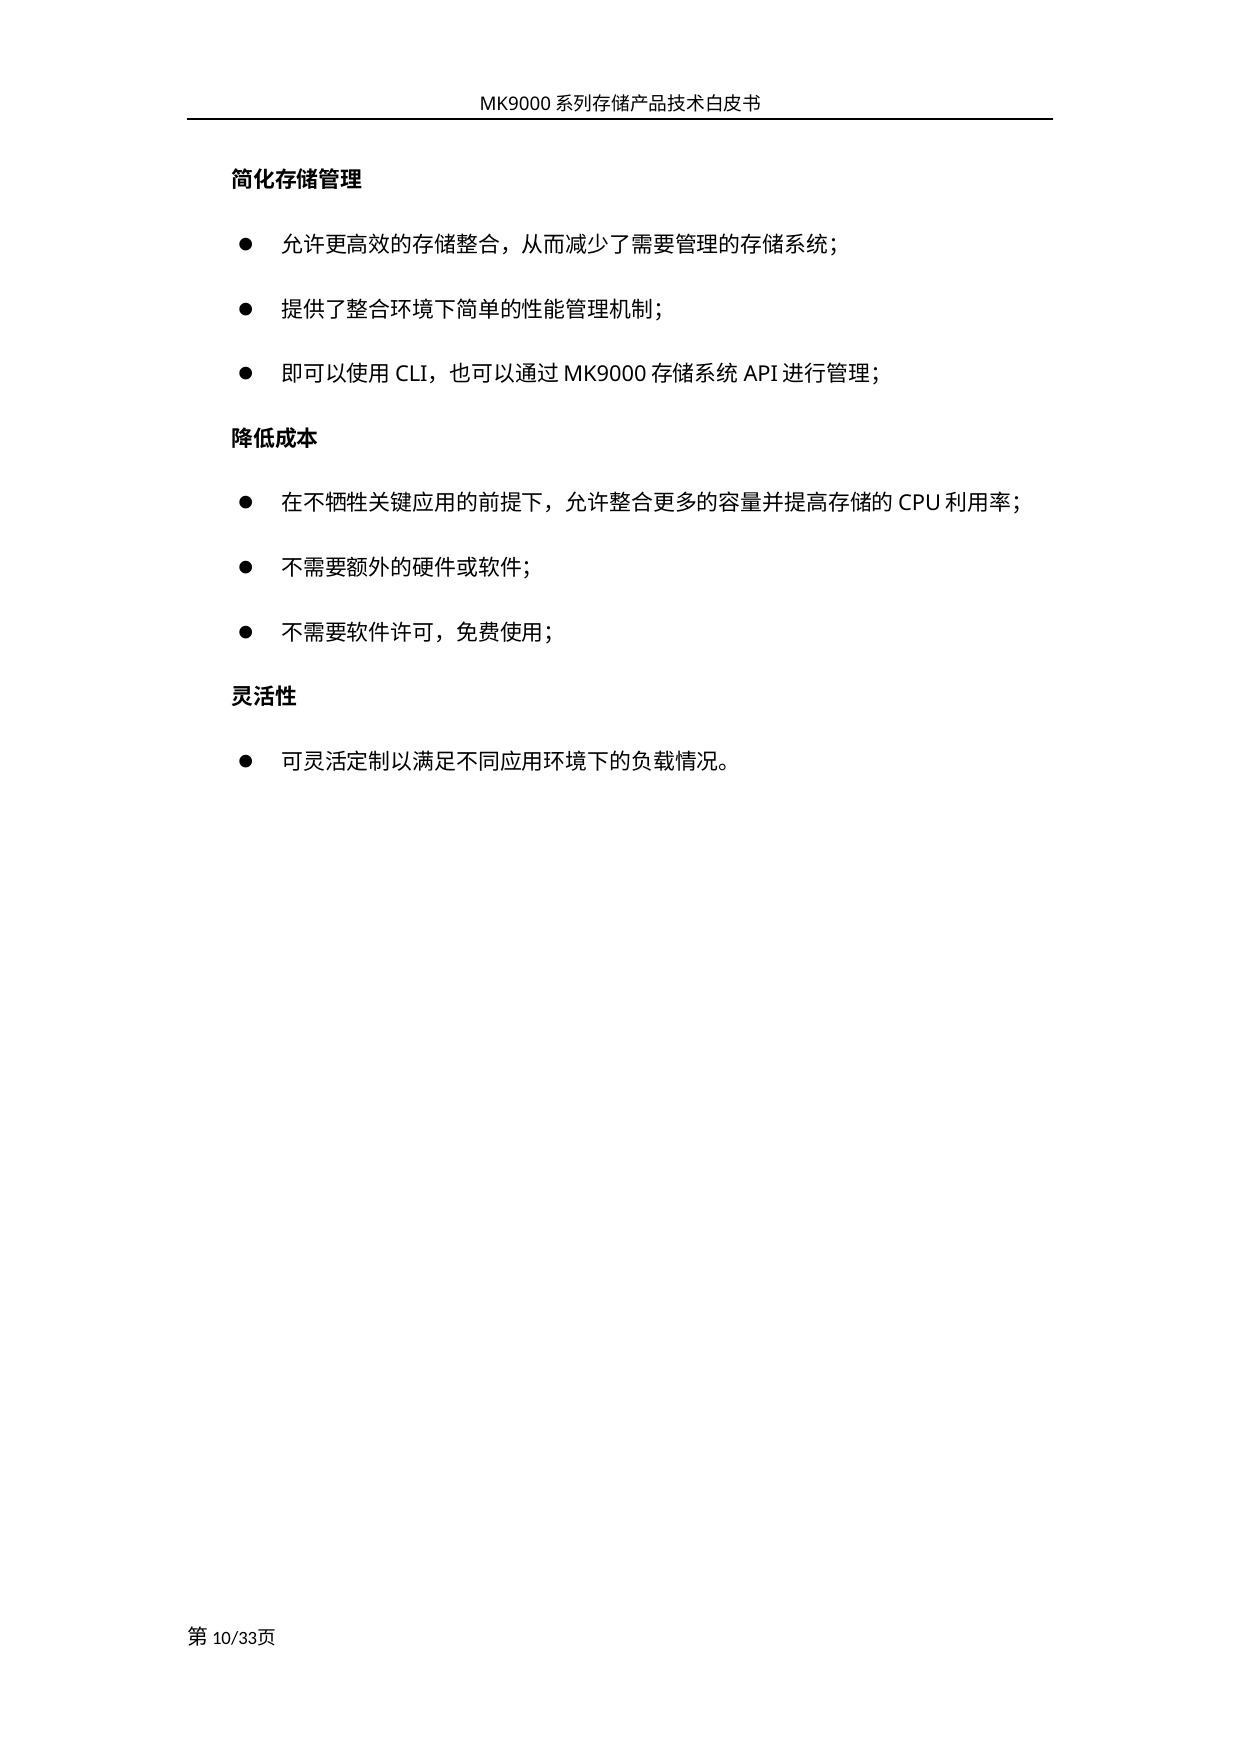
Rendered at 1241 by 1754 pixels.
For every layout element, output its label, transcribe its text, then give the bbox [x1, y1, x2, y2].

list 在不牺牲关键应用的前提下，允许整合更多的容量并提高存储的CPU利用率； [237, 485, 1053, 517]
list 可灵活定制以满足不同应用环境下的负载情况。 [237, 743, 1053, 776]
list 允许更高效的存储整合，从而减少了需要管理的存储系统； [237, 227, 1053, 259]
text 降低成本 [187, 420, 1053, 453]
list 不需要软件许可，免费使用； [237, 614, 1053, 647]
text 简化存储管理 [187, 162, 1053, 194]
list 即可以使用CLI，也可以通过MK9000存储系统 API进行管理； [237, 356, 1053, 388]
list 不需要额外的硬件或软件； [237, 549, 1053, 582]
text 灵活性 [187, 679, 1053, 711]
list 提供了整合环境下简单的性能管理机制； [237, 291, 1053, 324]
